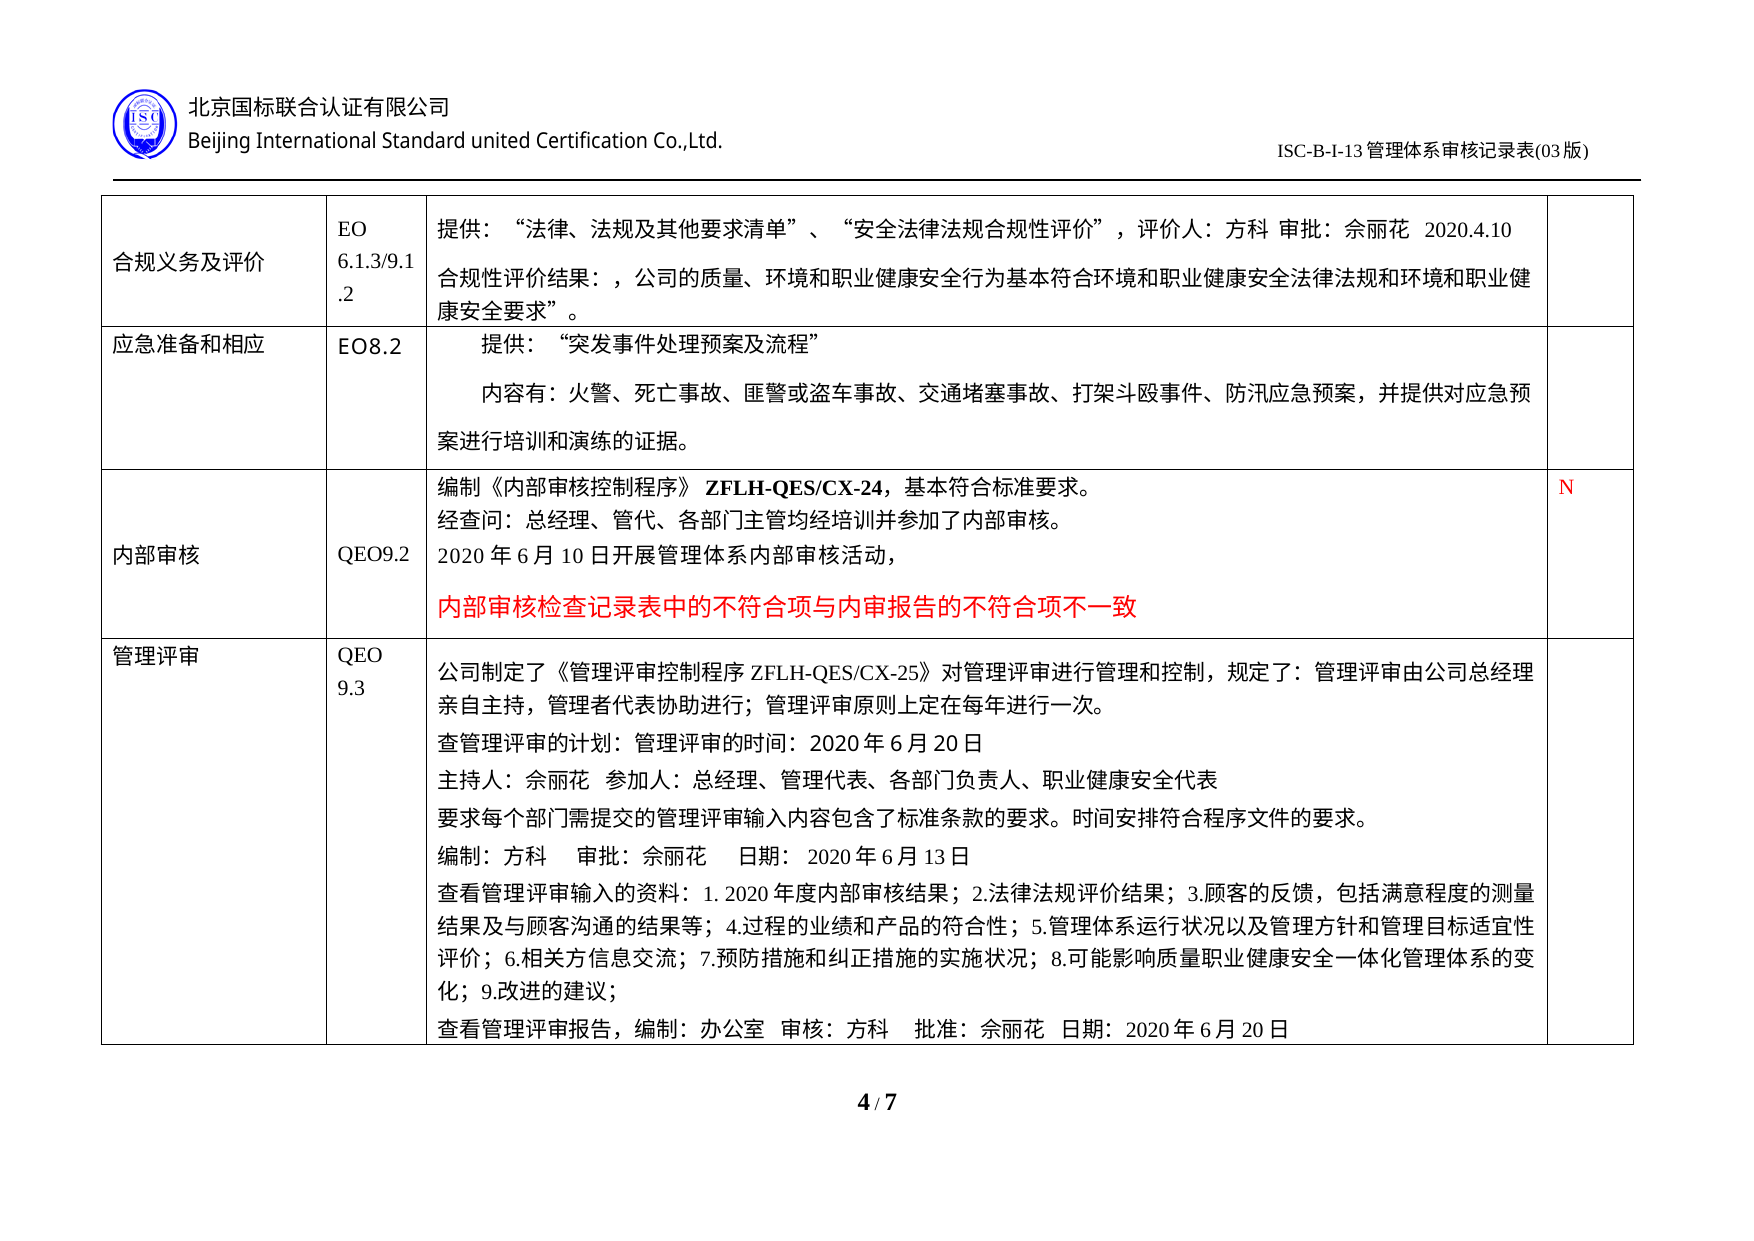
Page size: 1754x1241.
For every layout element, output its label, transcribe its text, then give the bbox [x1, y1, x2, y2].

table_cell 合规义务及评价 [102, 196, 326, 326]
table_cell 内部审核 [102, 470, 326, 638]
table_cell [1548, 196, 1633, 326]
table_cell EO 6.1.3/9.1.2 [327, 196, 426, 326]
table_cell EO8.2 [327, 327, 426, 469]
table_cell N [1548, 470, 1633, 638]
table_cell 提供：“法律、法规及其他要求清单”、“安全法律法规合规性评价”，评价人：方科 审批：佘丽花 2020.4.10 合规性评价结果：，公司的质量、环境和职业健康安全行为基本符合环境和职业健康安全法律法规和环境和职业健康安全要求”。 [427, 196, 1547, 326]
picture [112, 89, 180, 158]
table_cell 管理评审 [102, 639, 326, 1044]
table_cell QEO9.2 [327, 470, 426, 638]
table_cell 应急准备和相应 [102, 327, 326, 469]
table_cell 提供：“突发事件处理预案及流程” 内容有：火警、死亡事故、匪警或盗车事故、交通堵塞事故、打架斗殴事件、防汛应急预案，并提供对应急预案进行培训和演练的证据。 [427, 327, 1547, 469]
table_cell 编制《内部审核控制程序》 ZFLH-QES/CX-24，基本符合标准要求。 经查问：总经理、管代、各部门主管均经培训并参加了内部审核。 2020年6月10日开展管理体系内部审核活动， 内部审核检查记录表中的不符合项与内审报告的不符合项不一致 [427, 470, 1547, 638]
table_cell [1548, 327, 1633, 469]
table_cell [1548, 639, 1633, 1044]
table_cell QEO 9.3 [327, 639, 426, 1044]
